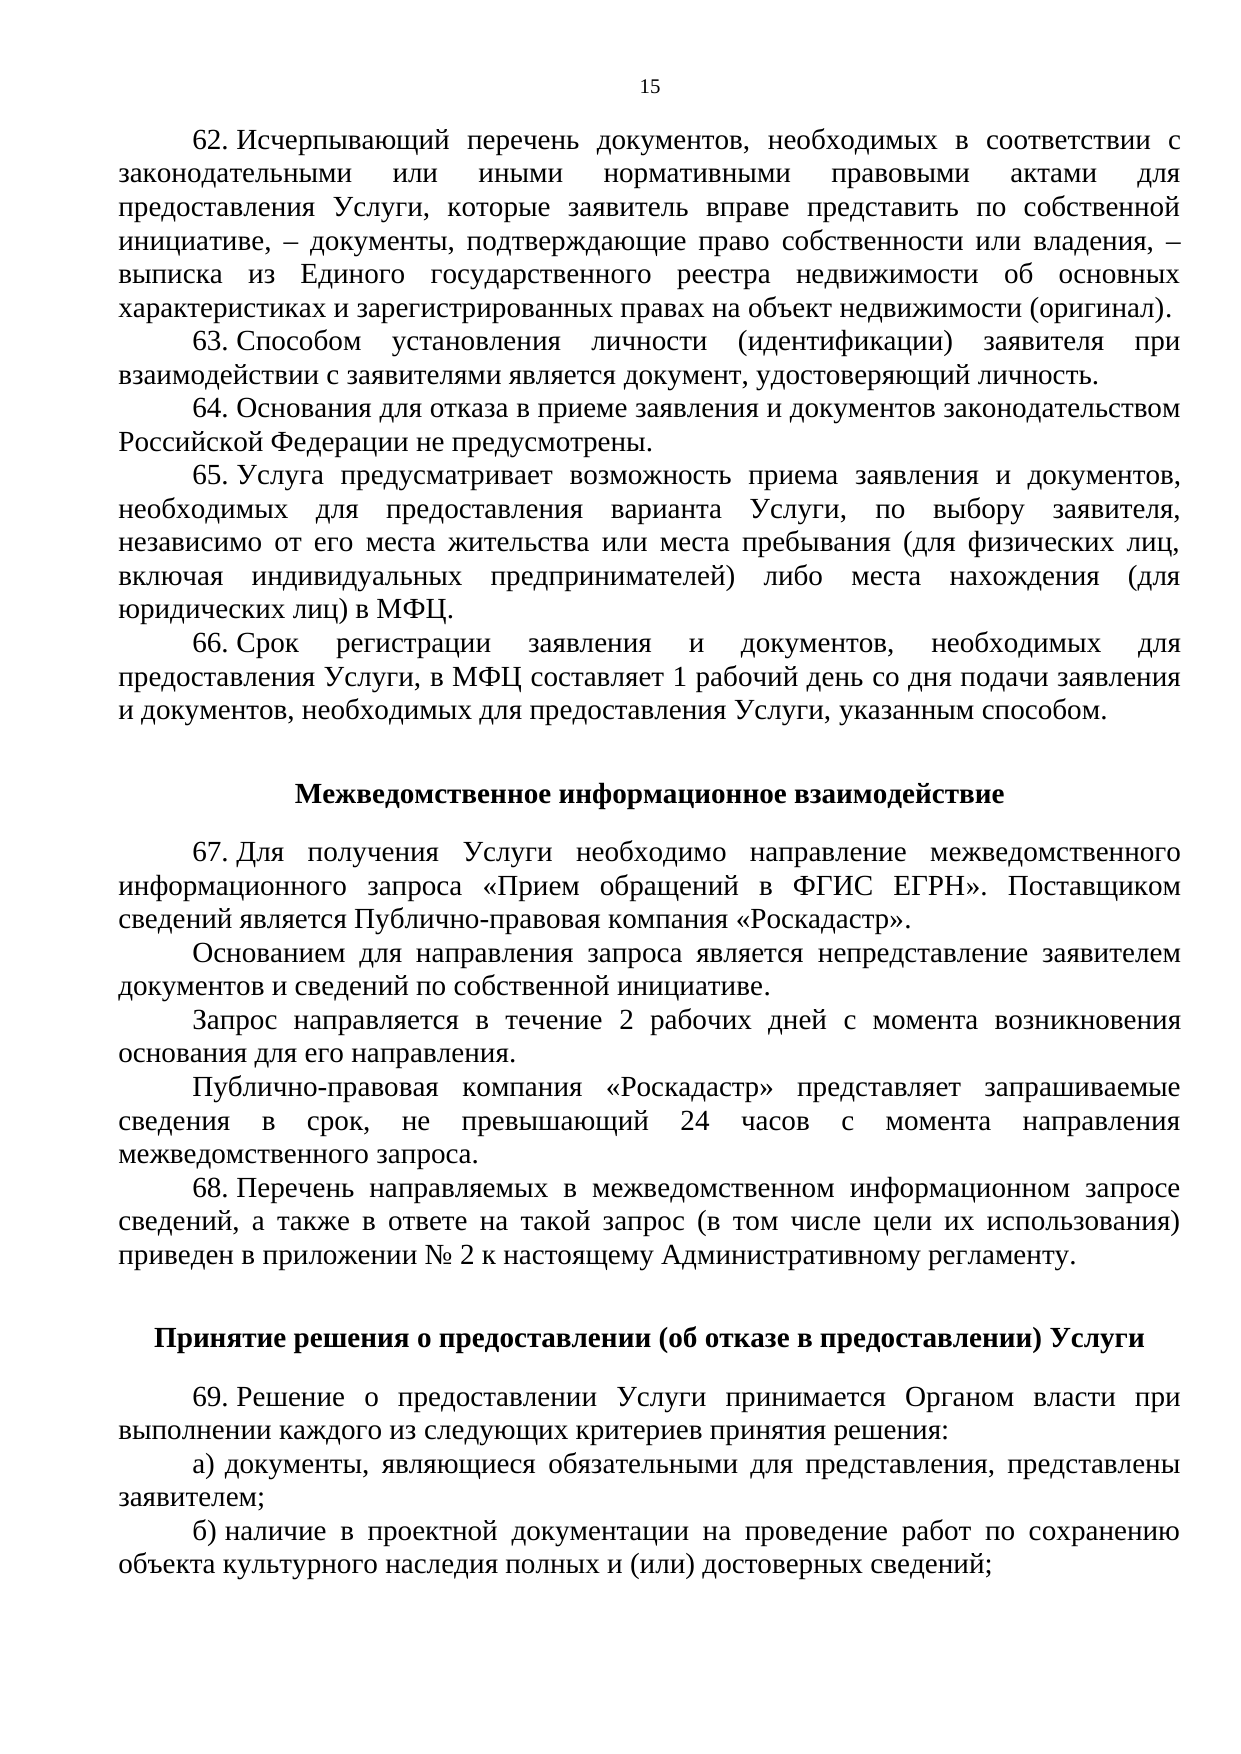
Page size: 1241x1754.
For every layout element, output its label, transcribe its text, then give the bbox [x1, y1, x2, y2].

list Для получения Услуги необходимо направление межведомственного информационного запроса «Прием обращений в ФГИС ЕГРН». Поставщиком сведений является Публично-правовая компания «Роскадастр». [118, 834, 1181, 935]
text Публично-правовая компания «Роскадастр» представляет запрашиваемые сведения в срок, не превышающий 24 часов с момента направления межведомственного запроса. [118, 1069, 1181, 1170]
text Запрос направляется в течение 2 рабочих дней с момента возникновения основания для его направления. [118, 1002, 1181, 1069]
list документы, являющиеся обязательными для представления, представлены заявителем; [118, 1446, 1181, 1513]
text Основанием для направления запроса является непредставление заявителем документов и сведений по собственной инициативе. [118, 935, 1181, 1002]
text Принятие решения о предоставлении (об отказе в предоставлении) Услуги [118, 1320, 1181, 1354]
list Решение о предоставлении Услуги принимается Органом власти при выполнении каждого из следующих критериев принятия решения: [118, 1379, 1181, 1446]
list Срок регистрации заявления и документов, необходимых для предоставления Услуги, в МФЦ составляет 1 рабочий день со дня подачи заявления и документов, необходимых для предоставления Услуги, указанным способом. [118, 625, 1181, 726]
list Перечень направляемых в межведомственном информационном запросе сведений, а также в ответе на такой запрос (в том числе цели их использования) приведен в приложении № 2 к настоящему Административному регламенту. [118, 1170, 1181, 1270]
text Межведомственное информационное взаимодействие [118, 776, 1181, 809]
list Исчерпывающий перечень документов, необходимых в соответствии с законодательными или иными нормативными правовыми актами для предоставления Услуги, которые заявитель вправе представить по собственной инициативе, – документы, подтверждающие право собственности или владения, – выписка из Единого государственного реестра недвижимости об основных характеристиках и зарегистрированных правах на объект недвижимости (оригинал). [118, 122, 1181, 323]
list Основания для отказа в приеме заявления и документов законодательством Российской Федерации не предусмотрены. [118, 390, 1181, 457]
list наличие в проектной документации на проведение работ по сохранению объекта культурного наследия полных и (или) достоверных сведений; [118, 1513, 1181, 1580]
list Услуга предусматривает возможность приема заявления и документов, необходимых для предоставления варианта Услуги, по выбору заявителя, независимо от его места жительства или места пребывания (для физических лиц, включая индивидуальных предпринимателей) либо места нахождения (для юридических лиц) в МФЦ. [118, 457, 1181, 625]
list Способом установления личности (идентификации) заявителя при взаимодействии с заявителями является документ, удостоверяющий личность. [118, 323, 1181, 390]
